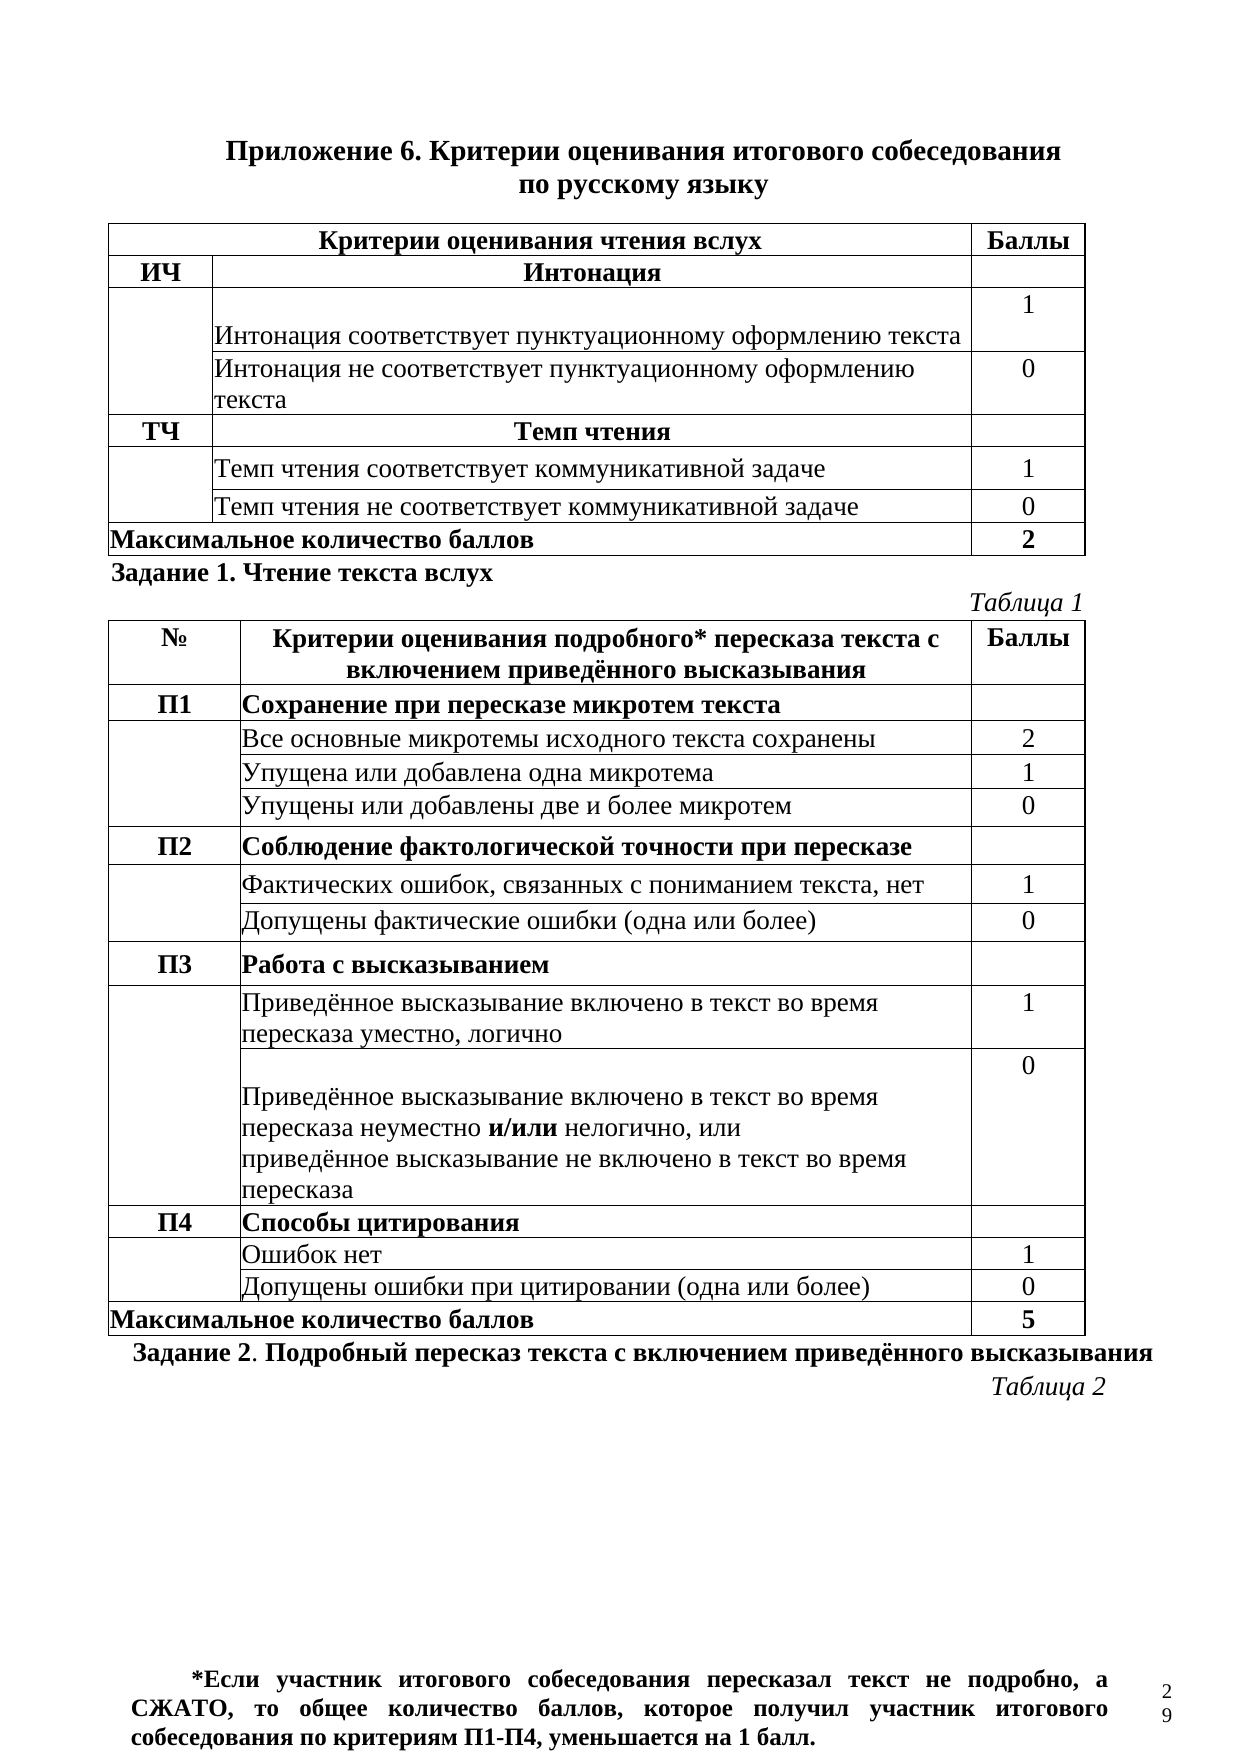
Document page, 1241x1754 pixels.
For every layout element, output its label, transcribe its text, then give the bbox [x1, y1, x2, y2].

table_cell 1 [972, 986, 1084, 1048]
table_cell Работа с высказыванием [241, 942, 971, 985]
text *Если участник итогового собеседования пересказал текст не подробно, а СЖАТО, то общее количество баллов, которое получил участник итогового собеседования по критериям П1-П4, уменьшается на 1 балл. [131, 1664, 1109, 1751]
table_cell 1 [972, 755, 1084, 788]
table_cell 1 [972, 447, 1084, 489]
table_cell Темп чтения соответствует коммуникативной задаче [213, 447, 971, 489]
table_cell ИЧ [109, 256, 212, 287]
table_header № [109, 621, 240, 684]
table_cell Допущены ошибки при цитировании (одна или более) [241, 1270, 971, 1301]
table_header Критерии оценивания подробного* пересказа текста с включением приведённого высказывания [241, 621, 971, 684]
table_cell 1 [972, 288, 1084, 351]
table_cell [972, 942, 1084, 985]
table_cell 0 [972, 1270, 1084, 1301]
table_cell П3 [109, 942, 240, 985]
table_cell Способы цитирования [241, 1206, 971, 1237]
table_cell ТЧ [109, 415, 212, 446]
table_cell Соблюдение фактологической точности при пересказе [241, 827, 971, 864]
table_cell Все основные микротемы исходного текста сохранены [241, 721, 971, 754]
table_cell Интонация не соответствует пунктуационному оформлению текста [213, 352, 971, 414]
table_cell П1 [109, 685, 240, 720]
table_header Баллы [972, 621, 1084, 684]
table_cell Упущена или добавлена одна микротема [241, 755, 971, 788]
table_cell П4 [109, 1206, 240, 1237]
table_header Баллы [972, 224, 1084, 255]
table_cell 0 [972, 904, 1084, 941]
table_cell [109, 865, 240, 941]
table_cell 0 [972, 490, 1084, 522]
text Таблица 2 [991, 1370, 1109, 1402]
text Задание 2. Подробный пересказ текста с включением приведённого высказывания [130, 1336, 1156, 1367]
table_header Критерии оценивания чтения вслух [109, 224, 971, 255]
table_cell Максимальное количество баллов [109, 1302, 971, 1335]
table_cell [972, 827, 1084, 864]
table_cell Ошибок нет [241, 1238, 971, 1269]
table_cell [972, 415, 1084, 446]
table_cell 0 [972, 352, 1084, 414]
table_cell [109, 986, 240, 1205]
table_cell Интонация соответствует пунктуационному оформлению текста [213, 288, 971, 351]
table_cell 0 [972, 1049, 1084, 1205]
table_cell [109, 721, 240, 826]
table_cell 0 [972, 789, 1084, 826]
table_cell П2 [109, 827, 240, 864]
text Задание 1. Чтение текста вслух [108, 556, 496, 587]
table_cell 1 [972, 1238, 1084, 1269]
text Таблица 1 [969, 586, 1087, 617]
table_cell [972, 256, 1084, 287]
table_cell [972, 685, 1084, 720]
table_cell Максимальное количество баллов [109, 523, 971, 555]
table_cell Допущены фактические ошибки (одна или более) [241, 904, 971, 941]
table_cell 2 [972, 523, 1084, 555]
table_cell Темп чтения не соответствует коммуникативной задаче [213, 490, 971, 522]
table_cell Сохранение при пересказе микротем текста [241, 685, 971, 720]
table_cell [109, 1238, 240, 1301]
table_cell Темп чтения [213, 415, 971, 446]
table_cell Фактических ошибок, связанных с пониманием текста, нет [241, 865, 971, 903]
table_cell 2 [972, 721, 1084, 754]
text Приложение 6. Критерии оценивания итогового собеседования по русскому языку [108, 133, 1178, 200]
table_cell Упущены или добавлены две и более микротем [241, 789, 971, 826]
table_cell [109, 288, 212, 414]
table_cell Приведённое высказывание включено в текст во время пересказа уместно, логично [241, 986, 971, 1048]
table_cell Приведённое высказывание включено в текст во время пересказа неуместно и/или нелогично, или приведённое высказывание не включено в текст во время пересказа [241, 1049, 971, 1205]
table_cell 1 [972, 865, 1084, 903]
table_cell 5 [972, 1302, 1084, 1335]
table_cell Интонация [213, 256, 971, 287]
table_cell [109, 447, 212, 522]
table_cell [972, 1206, 1084, 1237]
